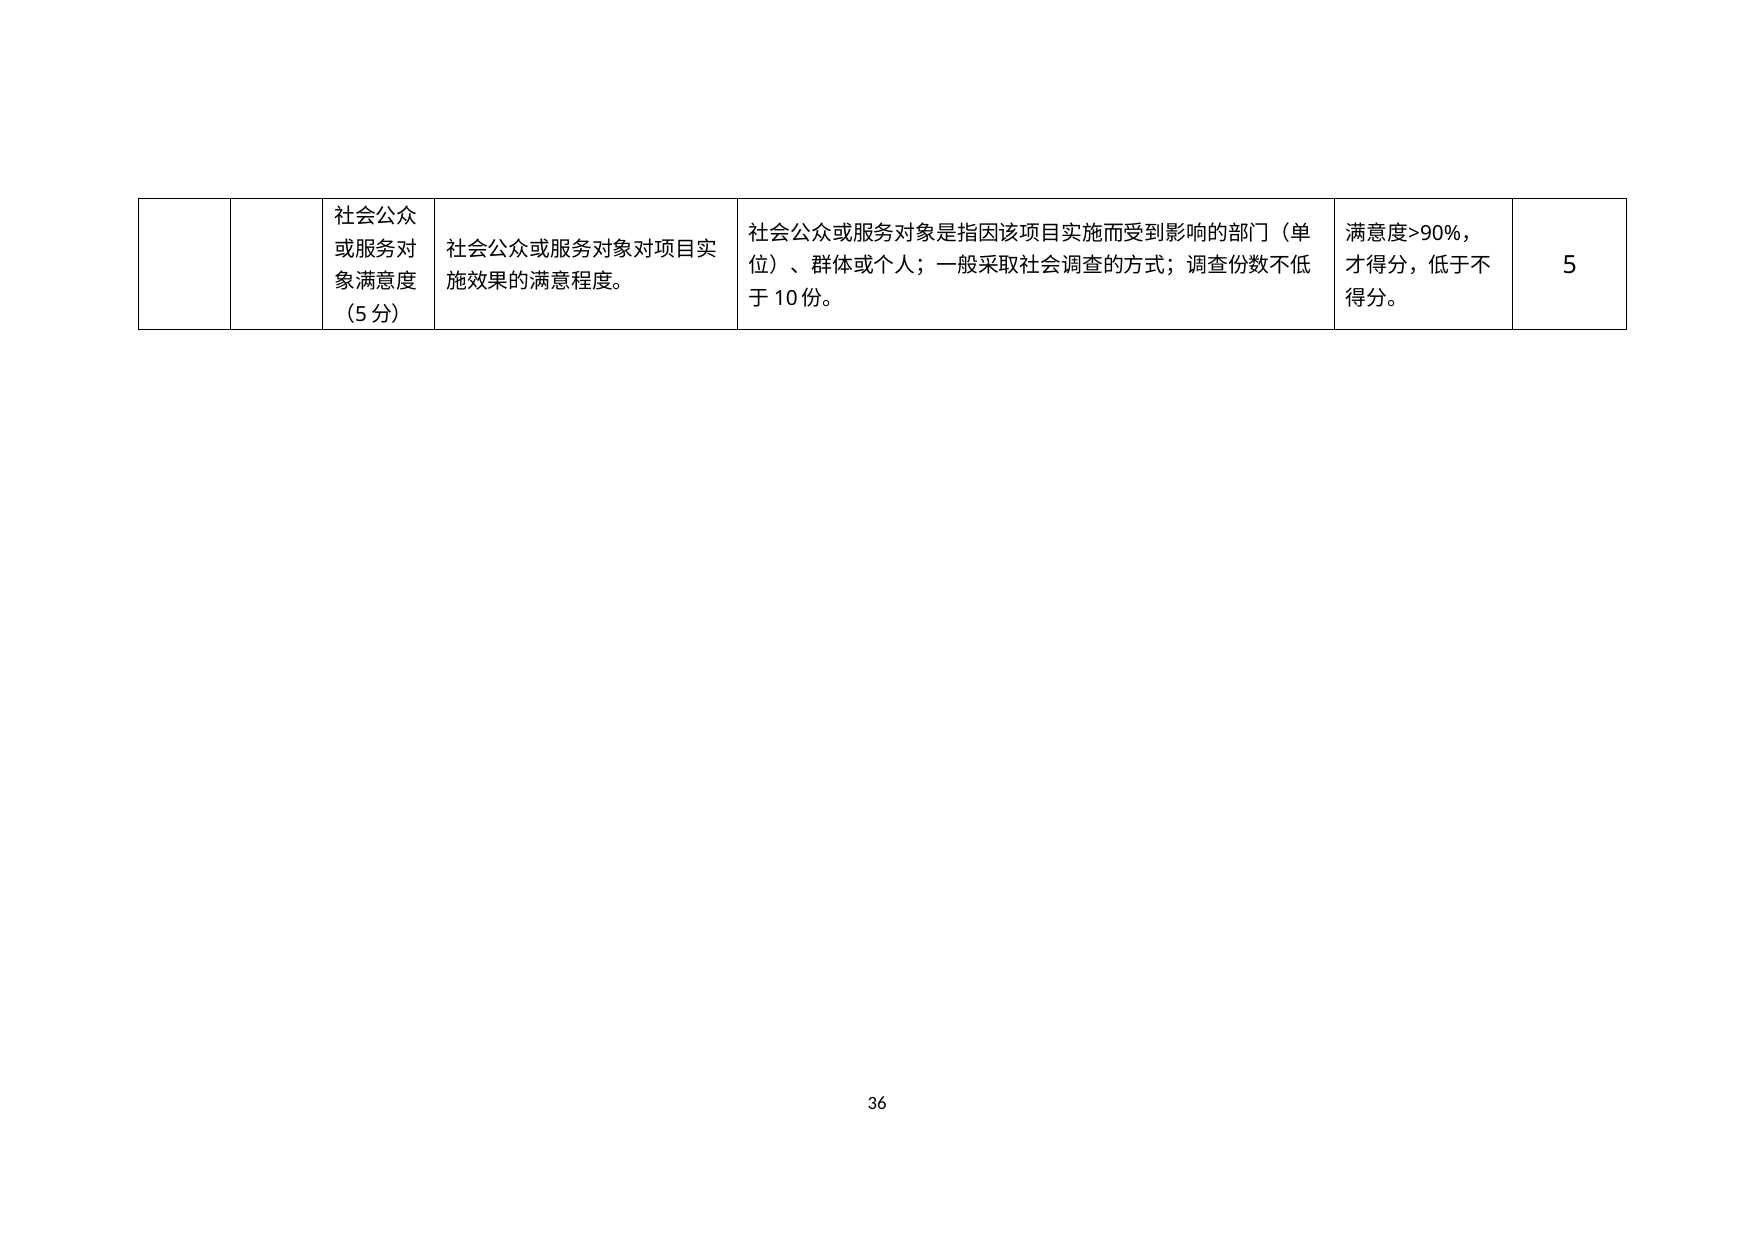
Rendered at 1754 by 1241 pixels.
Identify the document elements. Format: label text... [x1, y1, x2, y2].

table_cell 社会公众或服务对象满意度（5分） [323, 199, 434, 329]
table_cell 社会公众或服务对象是指因该项目实施而受到影响的部门（单位）、群体或个人；一般采取社会调查的方式；调查份数不低于10份。 [738, 199, 1334, 329]
table_cell 社会公众或服务对象对项目实施效果的满意程度。 [435, 199, 737, 329]
table_cell 5 [1513, 199, 1626, 329]
table_cell 满意度>90%，才得分，低于不得分。 [1335, 199, 1512, 329]
